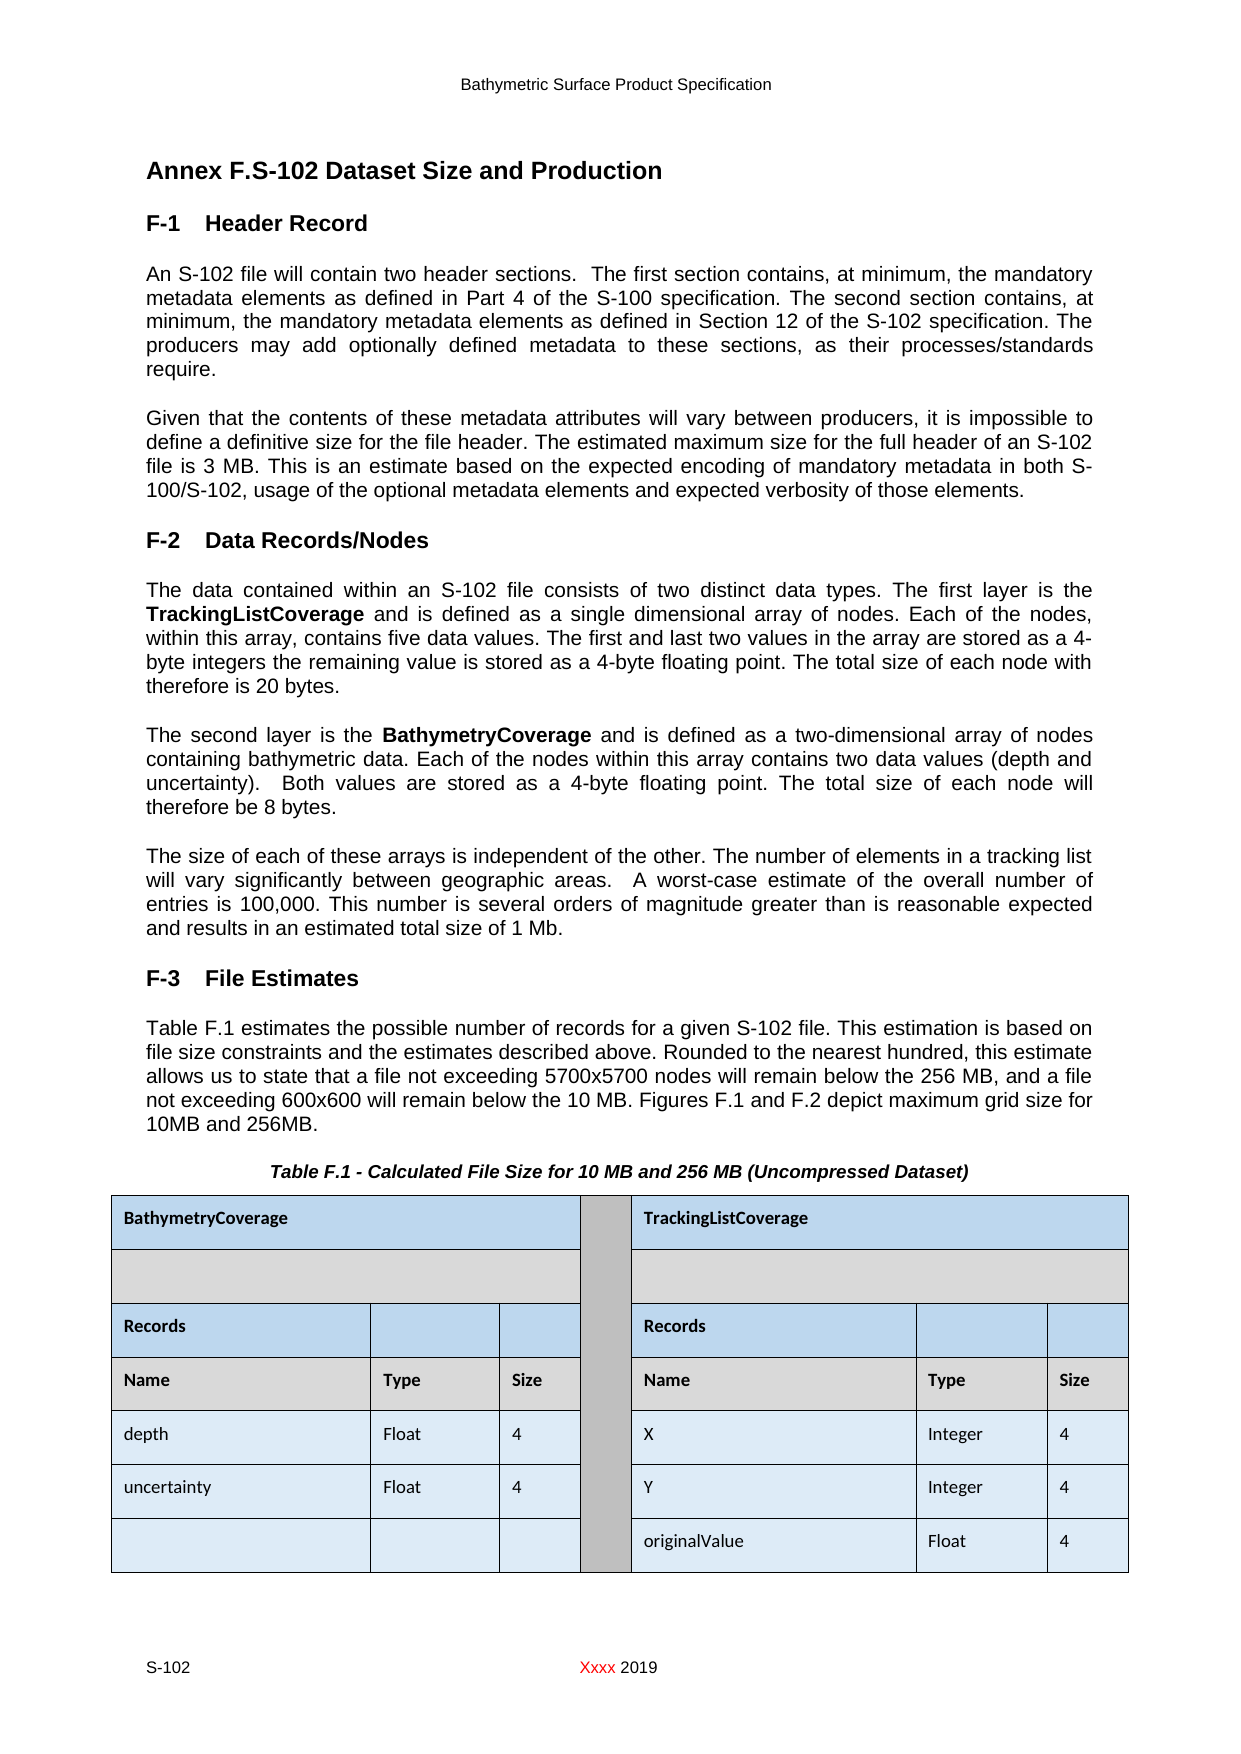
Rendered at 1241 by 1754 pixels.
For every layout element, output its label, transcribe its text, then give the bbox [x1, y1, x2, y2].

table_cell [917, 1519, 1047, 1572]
text Table F.1 estimates the possible number of records for a given S-102 file. This estimation is based on file size constraints and the estimates described above. Rounded to the nearest hundred, this estimate allows us to state that a file not exceeding 5700x5700 nodes will remain below the 256 MB, and a file not exceeding 600x600 will remain below the 10 MB. Figures F.1 and F.2 depict maximum grid size for 10MB and 256MB. [146, 1016, 1094, 1136]
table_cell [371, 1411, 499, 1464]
list Data Records/Nodes [146, 527, 964, 553]
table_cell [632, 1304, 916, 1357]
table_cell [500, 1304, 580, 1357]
list Header Record [146, 210, 964, 236]
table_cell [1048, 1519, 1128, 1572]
text Table F.1 - Calculated File Size for 10 MB and 256 MB (Uncompressed Dataset) [146, 1161, 1094, 1182]
text The size of each of these arrays is independent of the other. The number of elements in a tracking list will vary significantly between geographic areas. A worst-case estimate of the overall number of entries is 100,000. This number is several orders of magnitude greater than is reasonable expected and results in an estimated total size of 1 Mb. [146, 844, 1094, 940]
list File Estimates [146, 965, 964, 991]
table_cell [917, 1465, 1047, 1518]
text S-102 Dataset Size and Production [146, 156, 964, 185]
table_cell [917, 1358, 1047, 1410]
text The data contained within an S-102 file consists of two distinct data types. The first layer is the TrackingListCoverage and is defined as a single dimensional array of nodes. Each of the nodes, within this array, contains five data values. The first and last two values in the array are stored as a 4-byte integers the remaining value is stored as a 4-byte floating point. The total size of each node with therefore is 20 bytes. [146, 578, 1094, 698]
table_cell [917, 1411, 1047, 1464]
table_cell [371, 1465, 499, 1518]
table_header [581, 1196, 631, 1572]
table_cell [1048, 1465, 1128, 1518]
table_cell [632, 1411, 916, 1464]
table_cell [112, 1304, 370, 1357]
text An S-102 file will contain two header sections. The first section contains, at minimum, the mandatory metadata elements as defined in Part 4 of the S-100 specification. The second section contains, at minimum, the mandatory metadata elements as defined in Section 12 of the S-102 specification. The producers may add optionally defined metadata to these sections, as their processes/standards require. [146, 261, 1094, 381]
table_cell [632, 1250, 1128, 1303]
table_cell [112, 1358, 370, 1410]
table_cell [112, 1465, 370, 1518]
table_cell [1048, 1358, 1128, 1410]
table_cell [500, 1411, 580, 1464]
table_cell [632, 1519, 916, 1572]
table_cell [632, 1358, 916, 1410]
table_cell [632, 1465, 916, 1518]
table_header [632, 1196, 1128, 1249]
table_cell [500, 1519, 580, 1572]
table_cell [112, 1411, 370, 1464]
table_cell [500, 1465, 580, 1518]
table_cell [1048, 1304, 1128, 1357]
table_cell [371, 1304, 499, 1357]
text The second layer is the BathymetryCoverage and is defined as a two-dimensional array of nodes containing bathymetric data. Each of the nodes within this array contains two data values (depth and uncertainty). Both values are stored as a 4-byte floating point. The total size of each node will therefore be 8 bytes. [146, 723, 1094, 819]
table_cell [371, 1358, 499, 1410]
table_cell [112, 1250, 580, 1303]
text Given that the contents of these metadata attributes will vary between producers, it is impossible to define a definitive size for the file header. The estimated maximum size for the full header of an S-102 file is 3 MB. This is an estimate based on the expected encoding of mandatory metadata in both S-100/S-102, usage of the optional metadata elements and expected verbosity of those elements. [146, 406, 1094, 502]
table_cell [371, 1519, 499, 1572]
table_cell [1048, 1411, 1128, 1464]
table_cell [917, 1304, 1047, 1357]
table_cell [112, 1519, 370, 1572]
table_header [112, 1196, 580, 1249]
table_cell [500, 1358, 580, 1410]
